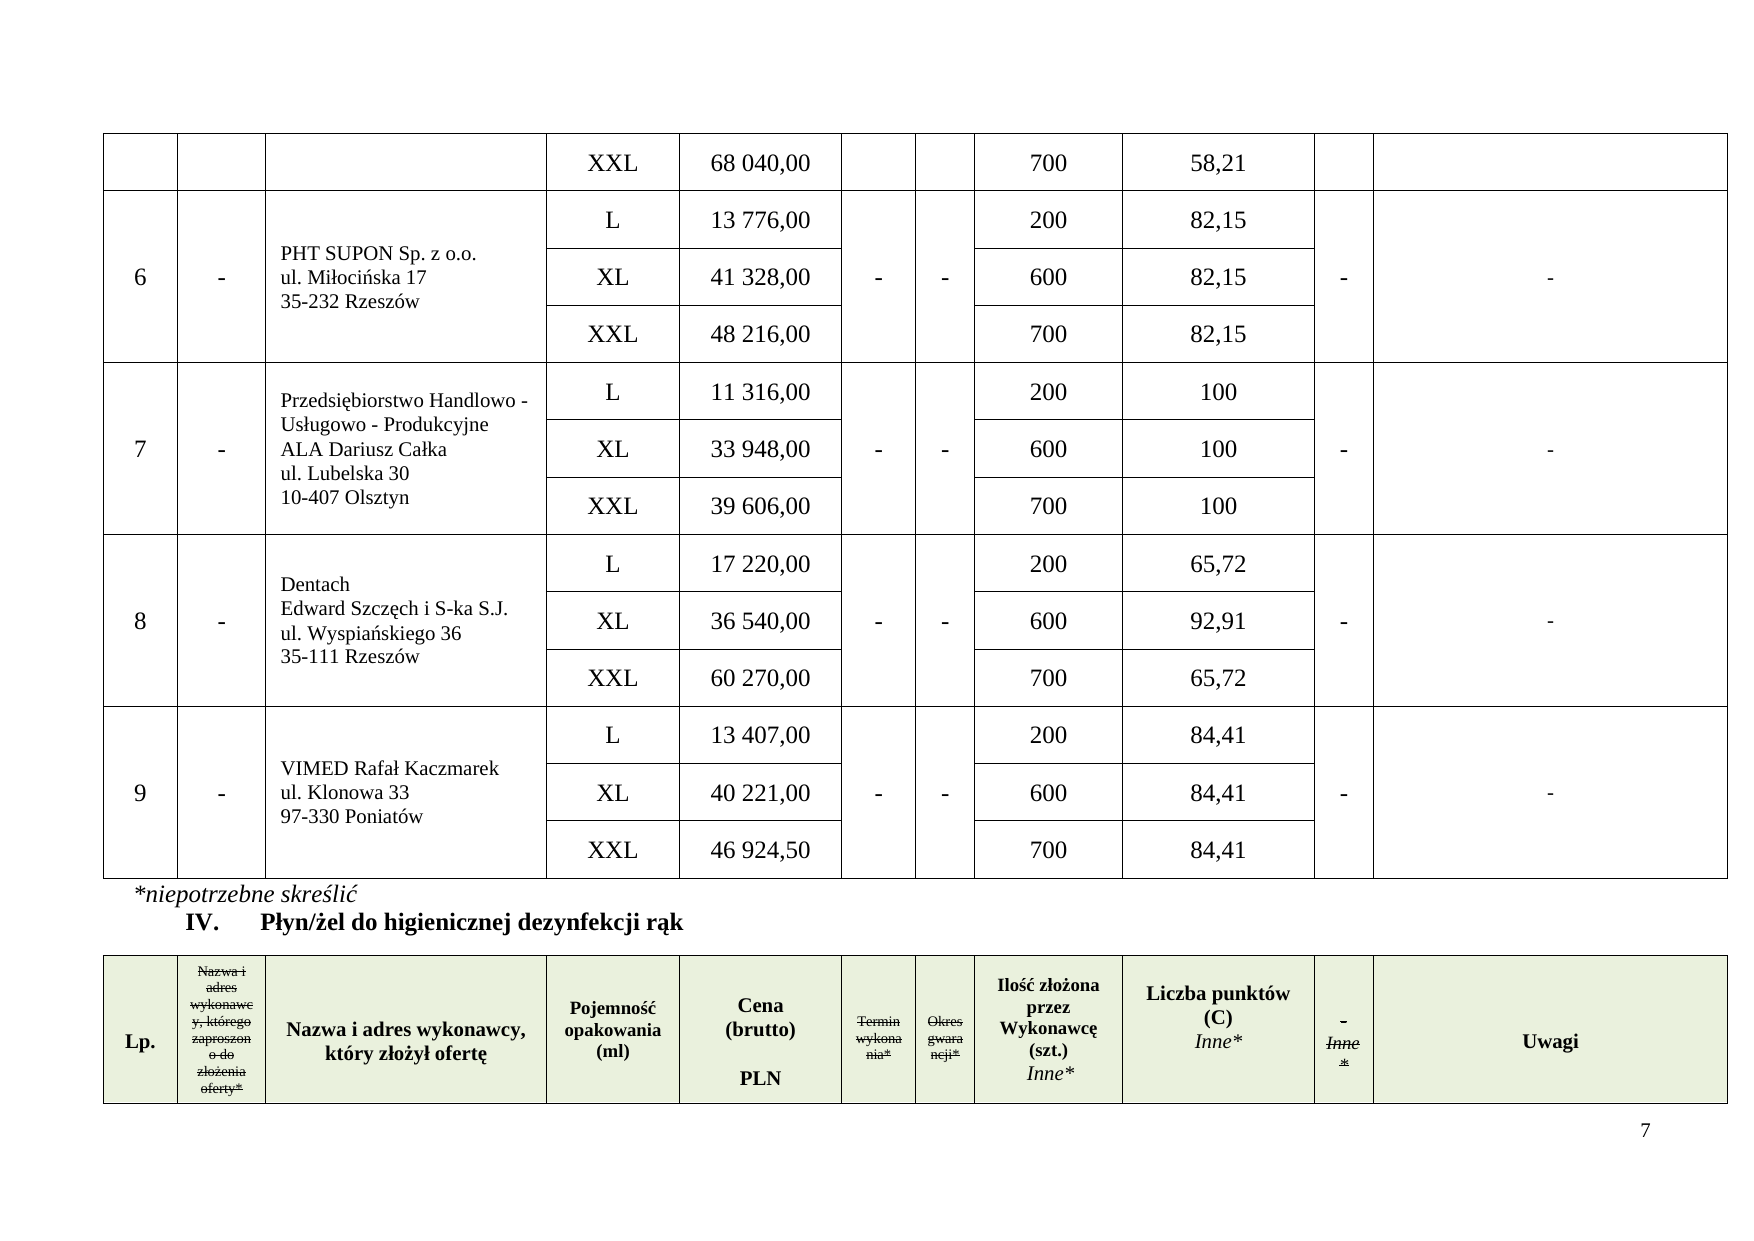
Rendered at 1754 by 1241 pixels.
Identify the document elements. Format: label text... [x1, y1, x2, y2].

table_cell XXL [547, 478, 679, 534]
table_header Pojemność opakowania (ml) [547, 956, 679, 1102]
table_header Ilość złożona przez Wykonawcę (szt.) Inne* [975, 956, 1122, 1102]
table_header Termin wykonania* [842, 956, 915, 1102]
table_cell - [916, 363, 974, 534]
table_cell 7 [104, 363, 177, 534]
table_cell - [842, 707, 915, 878]
table_cell 700 [975, 478, 1122, 534]
table_cell 700 [975, 306, 1122, 362]
table_cell 36 540,00 [680, 592, 841, 648]
table_cell - [1315, 707, 1373, 878]
text *niepotrzebne skreślić [133, 879, 1651, 907]
table_cell - [842, 535, 915, 706]
table_cell 39 606,00 [680, 478, 841, 534]
table_cell PHT SUPON Sp. z o.o. ul. Miłocińska 17 35-232 Rzeszów [266, 191, 546, 362]
table_cell 700 [975, 650, 1122, 706]
table_cell 100 [1123, 420, 1314, 477]
table_cell - [1374, 707, 1727, 878]
table_cell L [547, 363, 679, 419]
table_cell 9 [104, 707, 177, 878]
table_cell - [1374, 191, 1727, 362]
table_cell XXL [547, 650, 679, 706]
table_cell 200 [975, 535, 1122, 591]
table_cell 33 948,00 [680, 420, 841, 477]
table_cell - [1374, 363, 1727, 534]
table_cell - [1315, 363, 1373, 534]
table_cell 600 [975, 764, 1122, 820]
table_cell - [916, 535, 974, 706]
table_header Uwagi [1374, 956, 1727, 1102]
table_cell 600 [975, 592, 1122, 648]
table_cell Przedsiębiorstwo Handlowo - Usługowo - Produkcyjne ALA Dariusz Całka ul. Lubelska 30 10-407 Olsztyn [266, 363, 546, 534]
table_header - Inne* [1315, 956, 1373, 1102]
table_cell 82,15 [1123, 191, 1314, 247]
table_cell 200 [975, 707, 1122, 763]
table_cell 40 221,00 [680, 764, 841, 820]
table_cell - [1315, 191, 1373, 362]
table_cell 84,41 [1123, 821, 1314, 878]
table_cell - [842, 363, 915, 534]
table_cell - [842, 191, 915, 362]
table_cell 6 [104, 191, 177, 362]
table_cell - [178, 707, 265, 878]
table_cell 82,15 [1123, 306, 1314, 362]
table_cell - [1374, 535, 1727, 706]
table_cell XXL [547, 821, 679, 878]
table_cell - [916, 191, 974, 362]
table_cell 13 407,00 [680, 707, 841, 763]
table_header Lp. [104, 956, 177, 1102]
table_cell 600 [975, 420, 1122, 477]
table_cell 11 316,00 [680, 363, 841, 419]
table_cell 41 328,00 [680, 249, 841, 305]
table_cell - [178, 535, 265, 706]
table_cell 82,15 [1123, 249, 1314, 305]
table_cell 8 [104, 535, 177, 706]
table_cell 200 [975, 191, 1122, 247]
table_cell Dentach Edward Szczęch i S-ka S.J. ul. Wyspiańskiego 36 35-111 Rzeszów [266, 535, 546, 706]
table_cell XL [547, 592, 679, 648]
table_header Cena (brutto) PLN [680, 956, 841, 1102]
table_header Nazwa i adres wykonawcy, którego zaproszono do złożenia oferty* [178, 956, 265, 1102]
table_cell 17 220,00 [680, 535, 841, 591]
table_cell 100 [1123, 478, 1314, 534]
table_cell L [547, 707, 679, 763]
list Płyn/żel do higienicznej dezynfekcji rąk [185, 907, 1651, 936]
table_cell 600 [975, 249, 1122, 305]
table_cell 65,72 [1123, 650, 1314, 706]
table_cell - [916, 707, 974, 878]
table_cell 84,41 [1123, 707, 1314, 763]
table_cell XXL [547, 306, 679, 362]
table_cell XL [547, 764, 679, 820]
table_cell 92,91 [1123, 592, 1314, 648]
table_cell 13 776,00 [680, 191, 841, 247]
table_cell 58,21 [1123, 134, 1314, 190]
table_cell L [547, 191, 679, 247]
table_cell - [1315, 535, 1373, 706]
table_cell 65,72 [1123, 535, 1314, 591]
table_cell 68 040,00 [680, 134, 841, 190]
table_cell 60 270,00 [680, 650, 841, 706]
table_header Okres gwarancji* [916, 956, 974, 1102]
table_cell 200 [975, 363, 1122, 419]
table_header Liczba punktów (C) Inne* [1123, 956, 1314, 1102]
table_header Nazwa i adres wykonawcy, który złożył ofertę [266, 956, 546, 1102]
table_cell - [178, 191, 265, 362]
table_cell - [178, 363, 265, 534]
table_cell 84,41 [1123, 764, 1314, 820]
table_cell 700 [975, 134, 1122, 190]
table_cell 46 924,50 [680, 821, 841, 878]
table_cell XXL [547, 134, 679, 190]
table_cell 100 [1123, 363, 1314, 419]
table_cell XL [547, 420, 679, 477]
table_cell XL [547, 249, 679, 305]
table_cell L [547, 535, 679, 591]
table_cell 700 [975, 821, 1122, 878]
table_cell 48 216,00 [680, 306, 841, 362]
table_cell VIMED Rafał Kaczmarek ul. Klonowa 33 97-330 Poniatów [266, 707, 546, 878]
